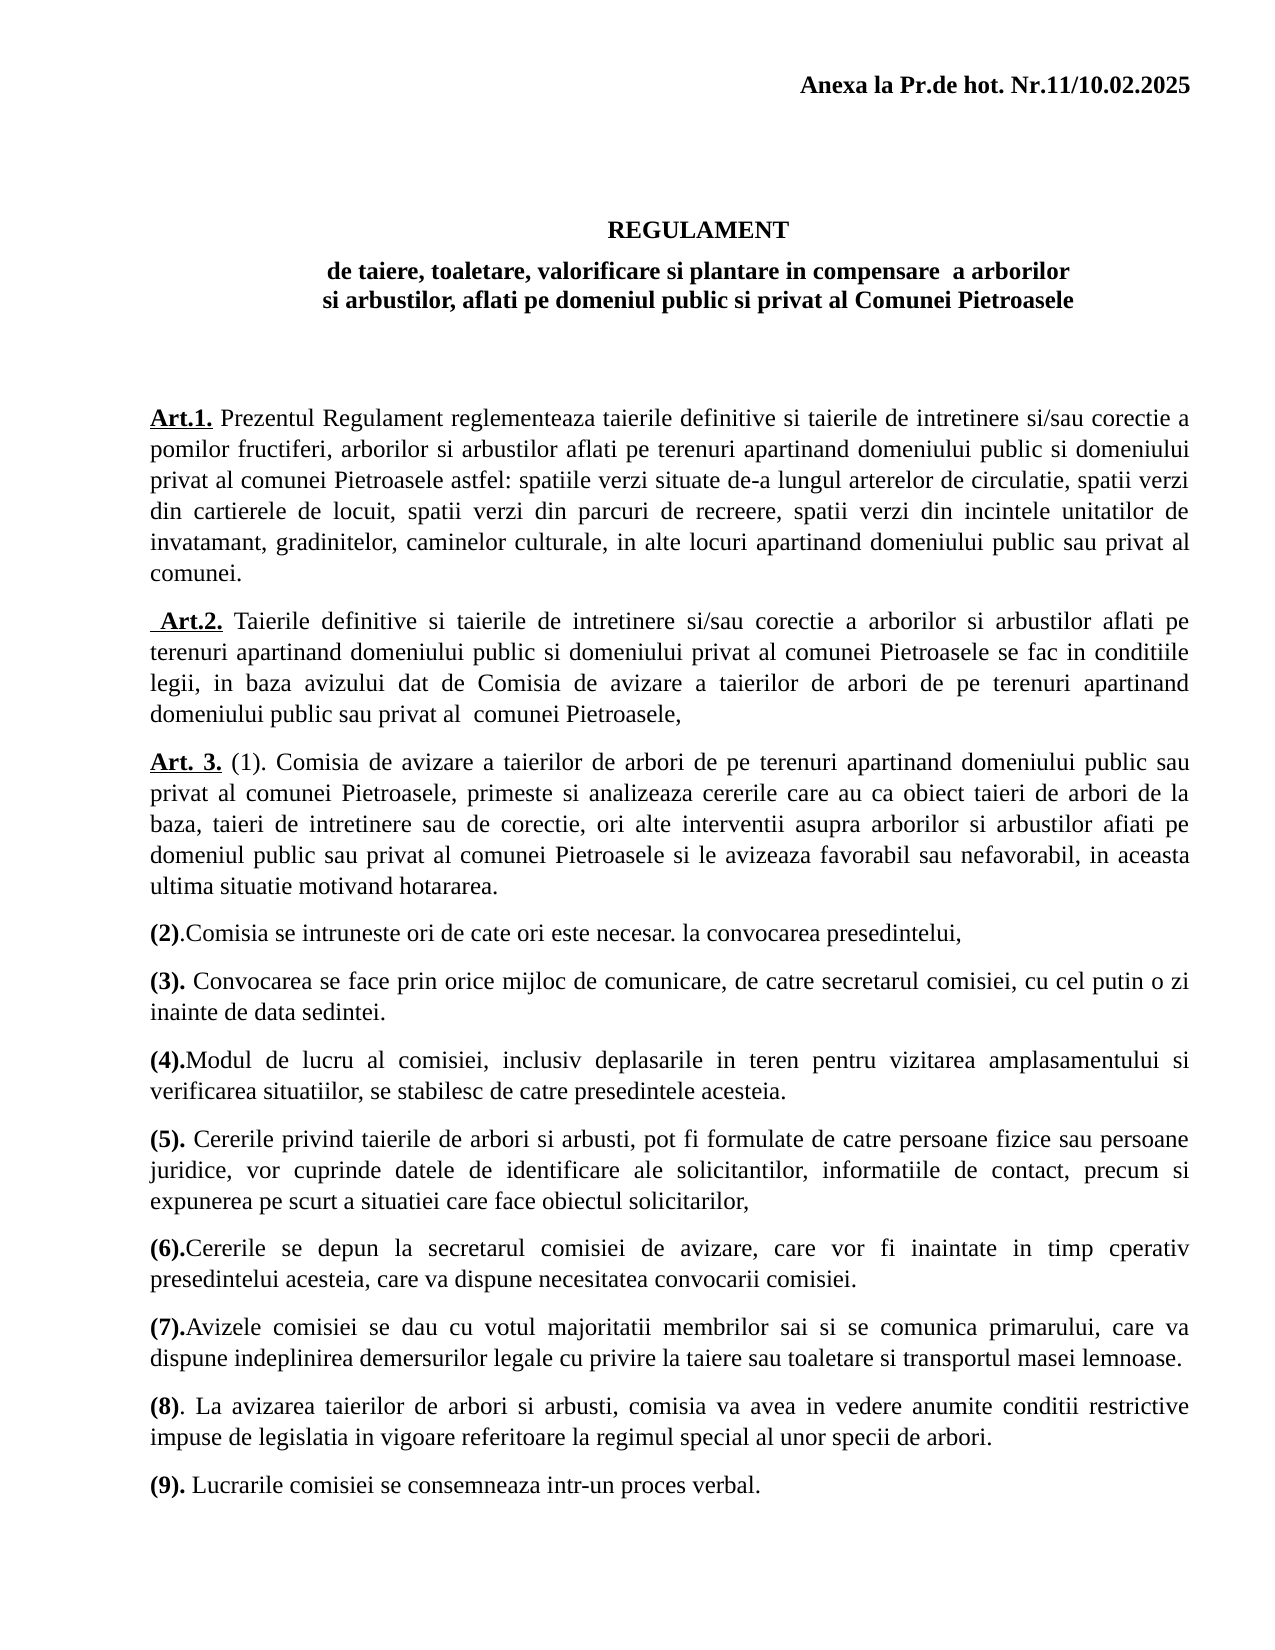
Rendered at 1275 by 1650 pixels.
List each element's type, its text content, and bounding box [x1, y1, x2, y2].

text (7).Avizele comisiei se dau cu votul majoritatii membrilor sai si se comunica primarului, care va dispune indeplinirea demersurilor legale cu privire la taiere sau toaletare si transportul masei lemnoase. [150, 1312, 1191, 1372]
text REGULAMENT [320, 215, 1077, 244]
text Art.1. Prezentul Regulament reglementeaza taierile definitive si taierile de intretinere si/sau corectie a pomilor fructiferi, arborilor si arbustilor aflati pe terenuri apartinand domeniului public si domeniului privat al comunei Pietroasele astfel: spatiile verzi situate de-a lungul arterelor de circulatie, spatii verzi din cartierele de locuit, spatii verzi din parcuri de recreere, spatii verzi din incintele unitatilor de invatamant, gradinitelor, caminelor culturale, in alte locuri apartinand domeniului public sau privat al comunei. [150, 403, 1191, 587]
text Art.2. Taierile definitive si taierile de intretinere si/sau corectie a arborilor si arbustilor aflati pe terenuri apartinand domeniului public si domeniului privat al comunei Pietroasele se fac in conditiile legii, in baza avizului dat de Comisia de avizare a taierilor de arbori de pe terenuri apartinand domeniului public sau privat al comunei Pietroasele, [150, 606, 1191, 728]
text (6).Cererile se depun la secretarul comisiei de avizare, care vor fi inaintate in timp cperativ presedintelui acesteia, care va dispune necesitatea convocarii comisiei. [150, 1233, 1191, 1293]
text (4).Modul de lucru al comisiei, inclusiv deplasarile in teren pentru vizitarea amplasamentului si verificarea situatiilor, se stabilesc de catre presedintele acesteia. [150, 1045, 1191, 1105]
text Art. 3. (1). Comisia de avizare a taierilor de arbori de pe terenuri apartinand domeniului public sau privat al comunei Pietroasele, primeste si analizeaza cererile care au ca obiect taieri de arbori de la baza, taieri de intretinere sau de corectie, ori alte interventii asupra arborilor si arbustilor afiati pe domeniul public sau privat al comunei Pietroasele si le avizeaza favorabil sau nefavorabil, in aceasta ultima situatie motivand hotararea. [150, 747, 1191, 899]
text Anexa la Pr.de hot. Nr.11/10.02.2025 [150, 71, 1191, 99]
text (9). Lucrarile comisiei se consemneaza intr-un proces verbal. [150, 1470, 1191, 1498]
text (3). Convocarea se face prin orice mijloc de comunicare, de catre secretarul comisiei, cu cel putin o zi inainte de data sedintei. [150, 966, 1191, 1026]
text (2).Comisia se intruneste ori de cate ori este necesar. la convocarea presedintelui, [150, 918, 1191, 947]
text de taiere, toaletare, valorificare si plantare in compensare a arborilor si arbustilor, aflati pe domeniul public si privat al Comunei Pietroasele [320, 256, 1077, 314]
text (8). La avizarea taierilor de arbori si arbusti, comisia va avea in vedere anumite conditii restrictive impuse de legislatia in vigoare referitoare la regimul special al unor specii de arbori. [150, 1391, 1191, 1451]
text (5). Cererile privind taierile de arbori si arbusti, pot fi formulate de catre persoane fizice sau persoane juridice, vor cuprinde datele de identificare ale solicitantilor, informatiile de contact, precum si expunerea pe scurt a situatiei care face obiectul solicitarilor, [150, 1124, 1191, 1214]
